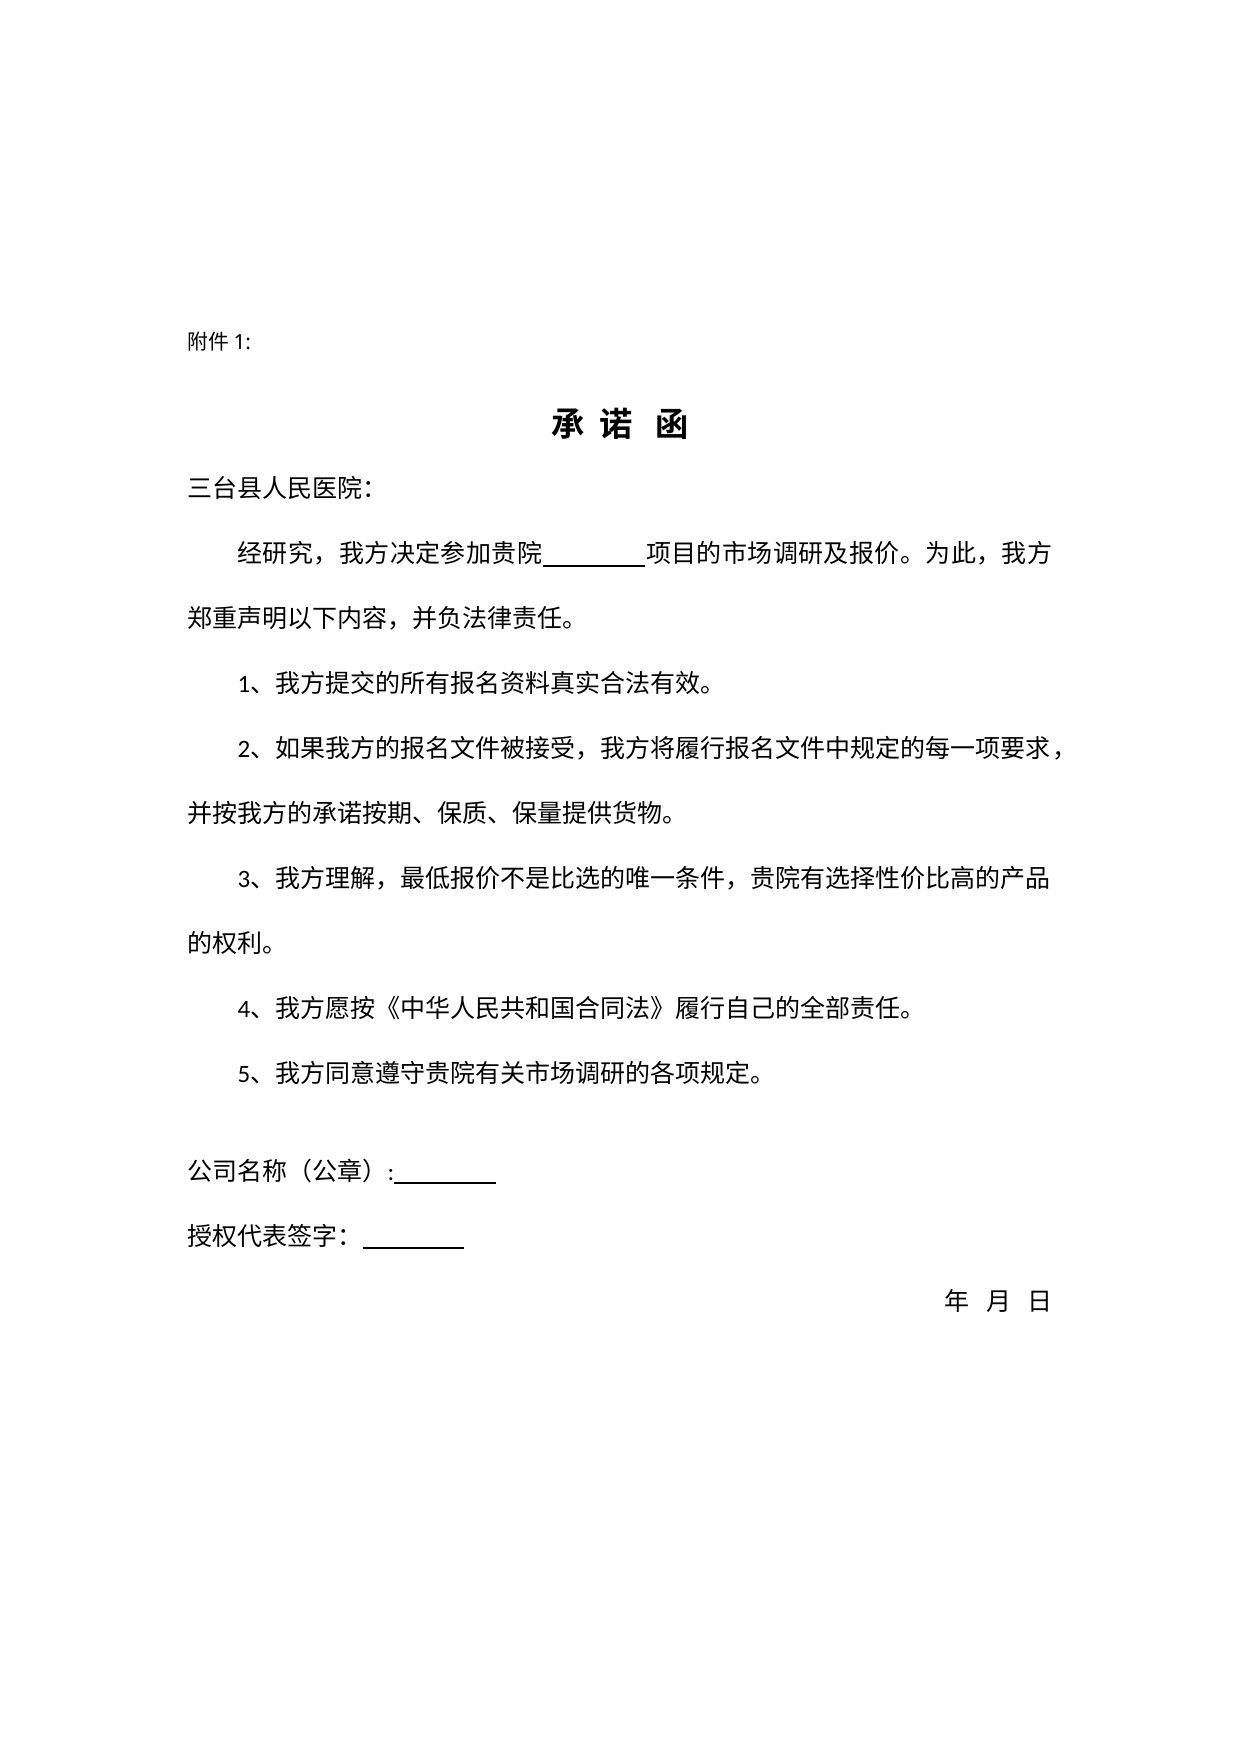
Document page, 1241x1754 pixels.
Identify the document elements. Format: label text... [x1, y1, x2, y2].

text 1、我方提交的所有报名资料真实合法有效。 [187, 649, 1053, 714]
text 附件1: [187, 324, 1053, 357]
text 3、我方理解，最低报价不是比选的唯一条件，贵院有选择性价比高的产品的权利。 [187, 844, 1053, 974]
text 承 诺 函 [187, 389, 1053, 454]
text 2、如果我方的报名文件被接受，我方将履行报名文件中规定的每一项要求，并按我方的承诺按期、保质、保量提供货物。 [187, 714, 1053, 844]
text 5、我方同意遵守贵院有关市场调研的各项规定。 [187, 1039, 1053, 1104]
text 授权代表签字： [187, 1202, 1053, 1267]
text 三台县人民医院： [187, 454, 1053, 519]
text 4、我方愿按《中华人民共和国合同法》履行自己的全部责任。 [187, 974, 1053, 1039]
text 年 月 日 [187, 1267, 1053, 1332]
text 经研究，我方决定参加贵院 项目的市场调研及报价。为此，我方郑重声明以下内容，并负法律责任。 [187, 519, 1053, 649]
text 公司名称（公章）: [187, 1137, 1053, 1202]
